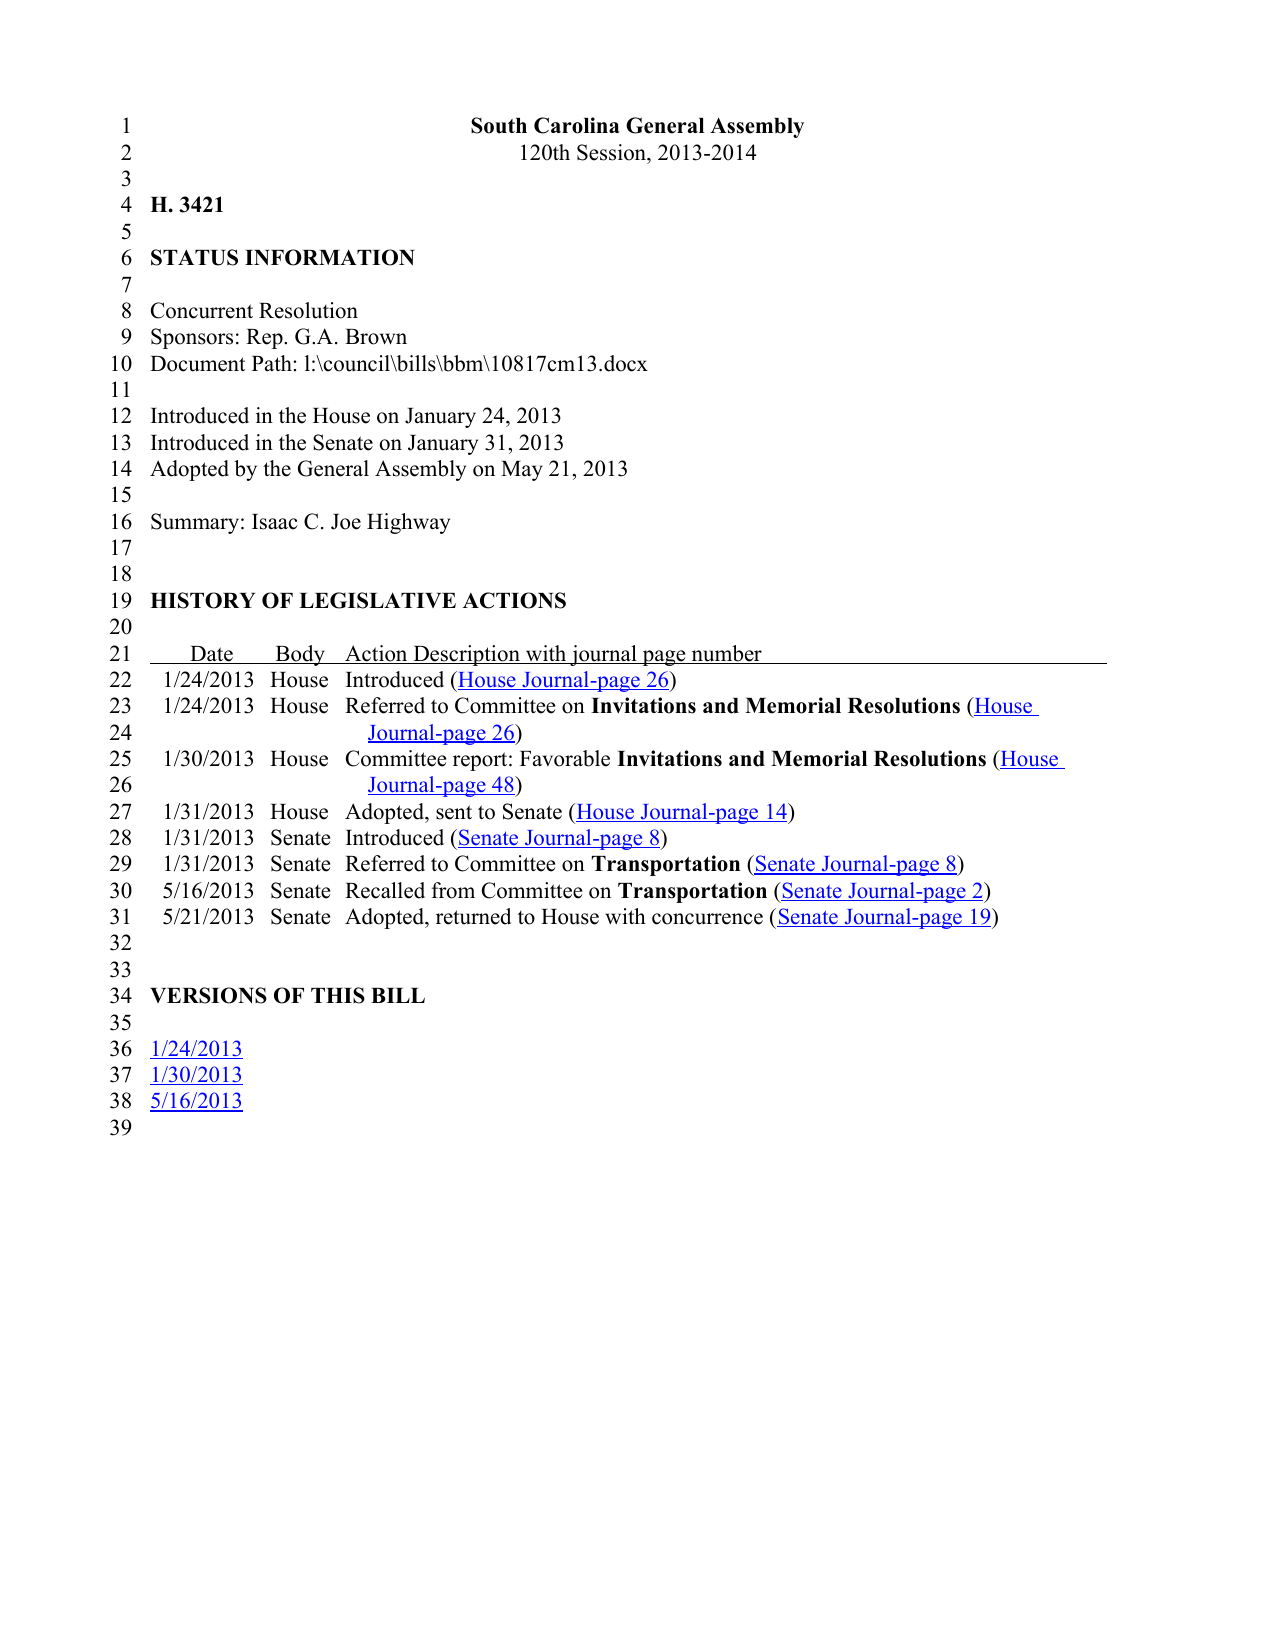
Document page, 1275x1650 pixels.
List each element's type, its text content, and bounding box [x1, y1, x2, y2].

text 1/30/2013 [150, 1061, 1125, 1088]
text 1/31/2013 House Adopted, sent to Senate (House Journal-page 14) [150, 798, 1125, 824]
text Concurrent Resolution [150, 297, 1125, 323]
text 1/31/2013 Senate Referred to Committee on Transportation (Senate Journal-page 8) [150, 850, 1125, 877]
text South Carolina General Assembly [150, 112, 1125, 139]
text 5/16/2013 Senate Recalled from Committee on Transportation (Senate Journal-page 2) [150, 877, 1125, 903]
text Date Body Action Description with journal page number [150, 639, 1125, 666]
text Sponsors: Rep. G.A. Brown [150, 323, 1125, 350]
text Introduced in the House on January 24, 2013 [150, 402, 1125, 429]
text 5/16/2013 [150, 1088, 1125, 1114]
text Adopted by the General Assembly on May 21, 2013 [150, 455, 1125, 481]
text HISTORY OF LEGISLATIVE ACTIONS [150, 587, 1125, 613]
text 1/24/2013 House Introduced (House Journal-page 26) [150, 666, 1125, 692]
text 120th Session, 2013-2014 [150, 139, 1125, 165]
text 1/24/2013 House Referred to Committee on Invitations and Memorial Resolutions (House Journal-page 26) [150, 692, 1125, 745]
text Summary: Isaac C. Joe Highway [150, 508, 1125, 534]
text 1/31/2013 Senate Introduced (Senate Journal-page 8) [150, 824, 1125, 850]
text Introduced in the Senate on January 31, 2013 [150, 429, 1125, 455]
text 5/21/2013 Senate Adopted, returned to House with concurrence (Senate Journal-page 19) [150, 903, 1125, 929]
text 1/30/2013 House Committee report: Favorable Invitations and Memorial Resolutions (House Journal-page 48) [150, 745, 1125, 798]
text H. 3421 [150, 192, 1125, 218]
text Document Path: l:\council\bills\bbm\10817cm13.docx [150, 350, 1125, 376]
text STATUS INFORMATION [150, 244, 1125, 271]
text 1/24/2013 [150, 1035, 1125, 1061]
text VERSIONS OF THIS BILL [150, 982, 1125, 1008]
